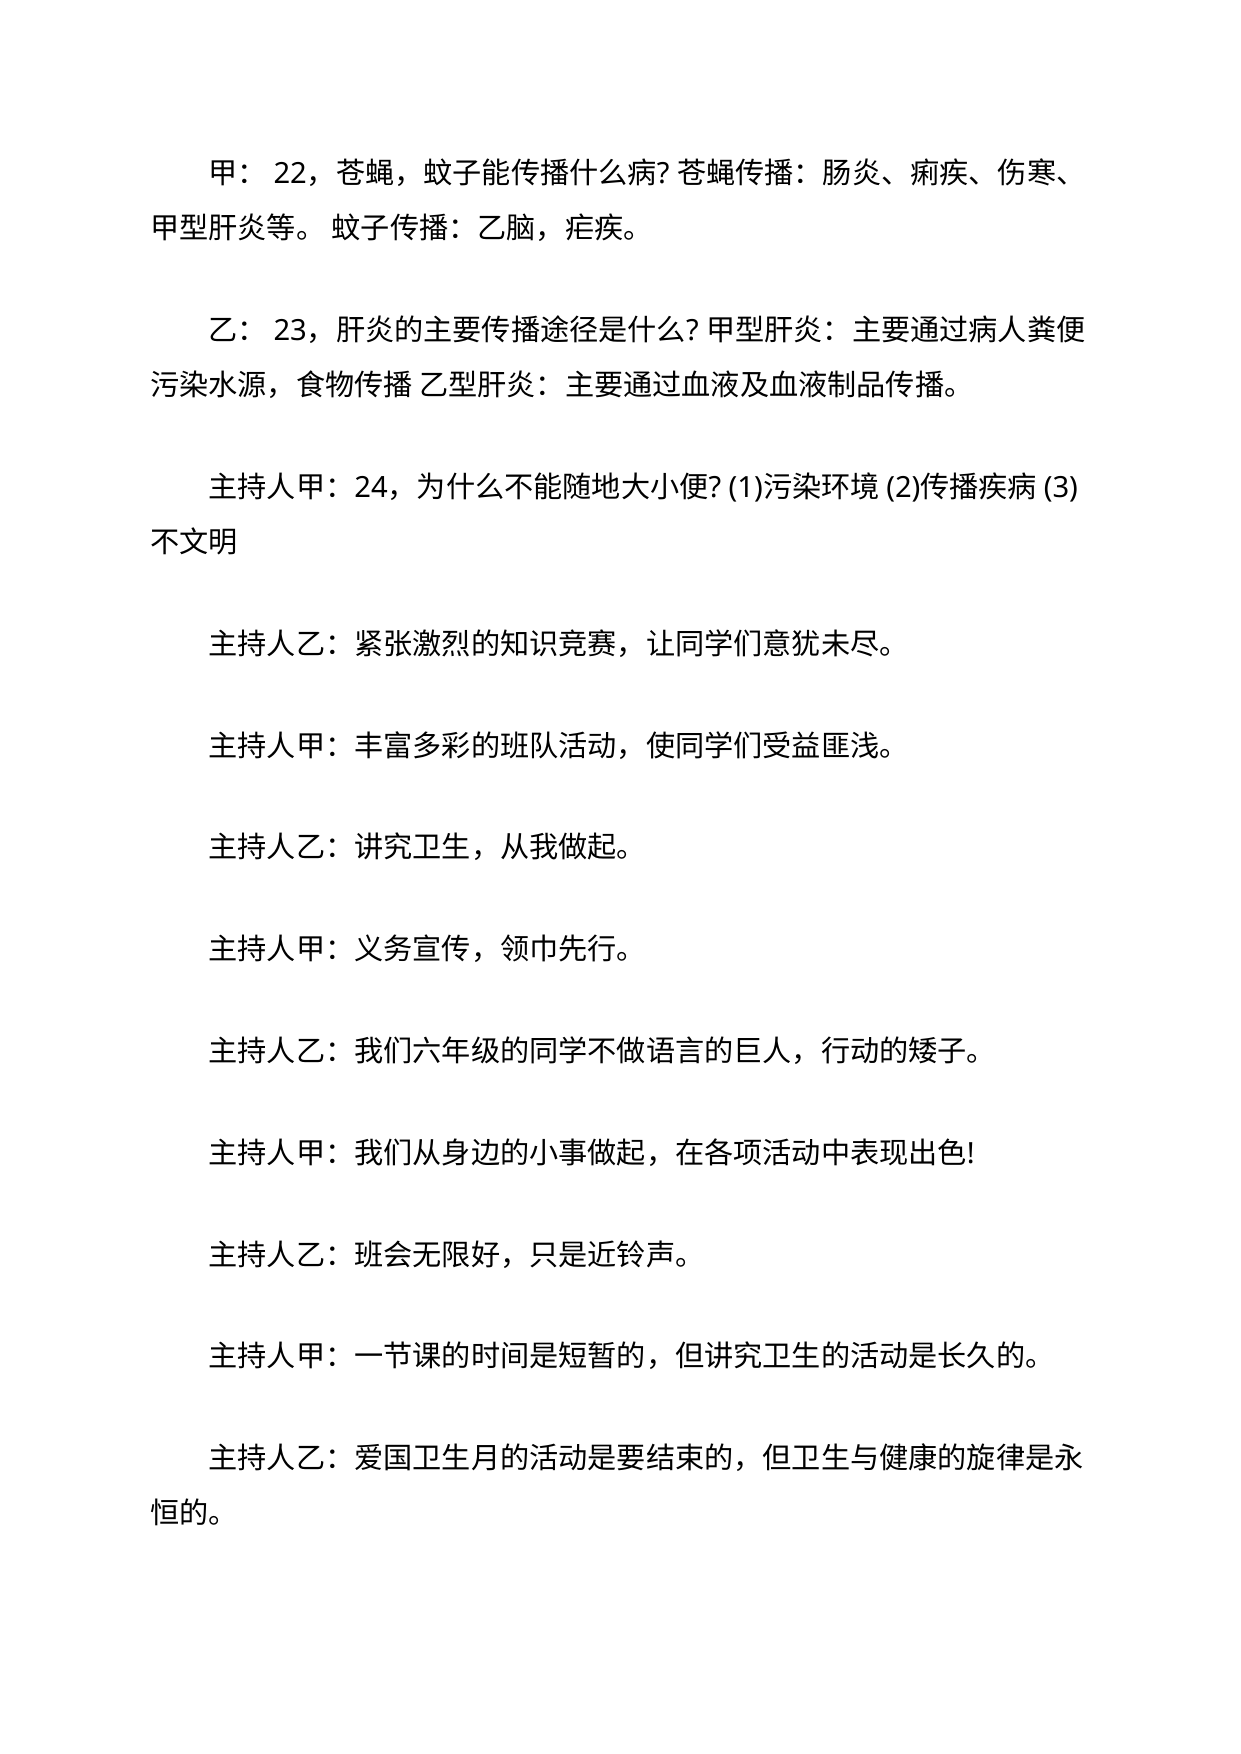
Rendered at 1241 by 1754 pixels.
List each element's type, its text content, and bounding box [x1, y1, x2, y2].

text 主持人乙：班会无限好，只是近铃声。 [150, 1231, 1090, 1273]
text 主持人甲：一节课的时间是短暂的，但讲究卫生的活动是长久的。 [150, 1333, 1090, 1375]
text 主持人甲：丰富多彩的班队活动，使同学们受益匪浅。 [150, 722, 1090, 764]
text 主持人乙：我们六年级的同学不做语言的巨人，行动的矮子。 [150, 1027, 1090, 1070]
text 主持人甲：义务宣传，领巾先行。 [150, 926, 1090, 968]
text 甲： 22，苍蝇，蚊子能传播什么病? 苍蝇传播：肠炎、痢疾、伤寒、甲型肝炎等。 蚊子传播：乙脑，疟疾。 [150, 150, 1090, 247]
text 主持人乙：爱国卫生月的活动是要结束的，但卫生与健康的旋律是永恒的。 [150, 1435, 1090, 1532]
text 乙： 23，肝炎的主要传播途径是什么? 甲型肝炎：主要通过病人粪便污染水源，食物传播 乙型肝炎：主要通过血液及血液制品传播。 [150, 307, 1090, 404]
text 主持人甲：我们从身边的小事做起，在各项活动中表现出色! [150, 1129, 1090, 1172]
text 主持人乙：紧张激烈的知识竞赛，让同学们意犹未尽。 [150, 620, 1090, 663]
text 主持人甲：24，为什么不能随地大小便? (1)污染环境 (2)传播疾病 (3)不文明 [150, 463, 1090, 561]
text 主持人乙：讲究卫生，从我做起。 [150, 824, 1090, 866]
